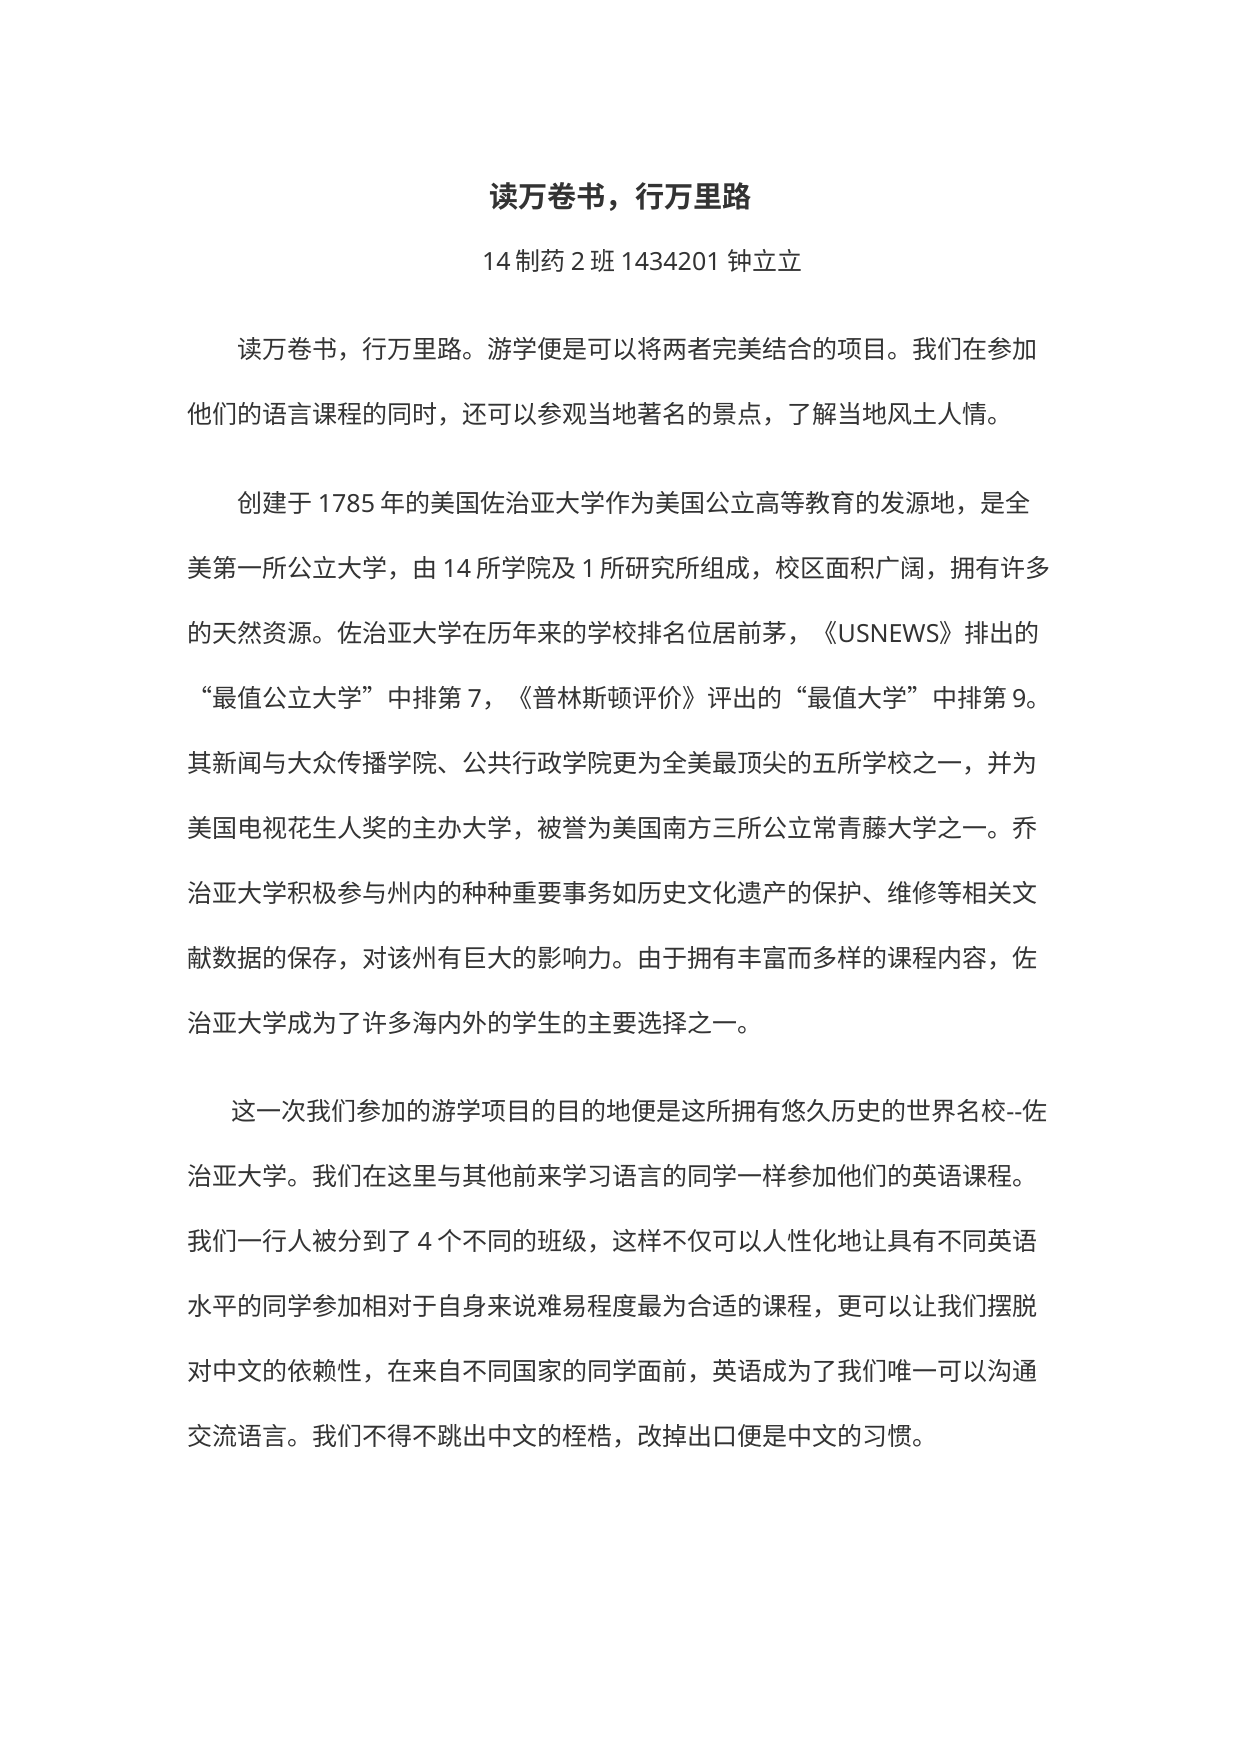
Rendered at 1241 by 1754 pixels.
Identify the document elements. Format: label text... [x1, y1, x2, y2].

text 这一次我们参加的游学项目的目的地便是这所拥有悠久历史的世界名校--佐治亚大学。我们在这里与其他前来学习语言的同学一样参加他们的英语课程。我们一行人被分到了4个不同的班级，这样不仅可以人性化地让具有不同英语水平的同学参加相对于自身来说难易程度最为合适的课程，更可以让我们摆脱对中文的依赖性，在来自不同国家的同学面前，英语成为了我们唯一可以沟通交流语言。我们不得不跳出中文的桎梏，改掉出口便是中文的习惯。 [187, 1077, 1053, 1467]
text 读万卷书，行万里路。游学便是可以将两者完美结合的项目。我们在参加他们的语言课程的同时，还可以参观当地著名的景点，了解当地风土人情。 [187, 315, 1053, 445]
text 创建于1785年的美国佐治亚大学作为美国公立高等教育的发源地，是全美第一所公立大学，由14所学院及1所研究所组成，校区面积广阔，拥有许多的天然资源。佐治亚大学在历年来的学校排名位居前茅，《USNEWS》排出的“最值公立大学”中排第7，《普林斯顿评价》评出的“最值大学”中排第9。其新闻与大众传播学院、公共行政学院更为全美最顶尖的五所学校之一，并为美国电视花生人奖的主办大学，被誉为美国南方三所公立常青藤大学之一。乔治亚大学积极参与州内的种种重要事务如历史文化遗产的保护、维修等相关文献数据的保存，对该州有巨大的影响力。由于拥有丰富而多样的课程内容，佐治亚大学成为了许多海内外的学生的主要选择之一。 [187, 469, 1053, 1054]
text 14制药2班 1434201 钟立立 [187, 227, 1053, 292]
text 读万卷书，行万里路 [187, 162, 1053, 227]
